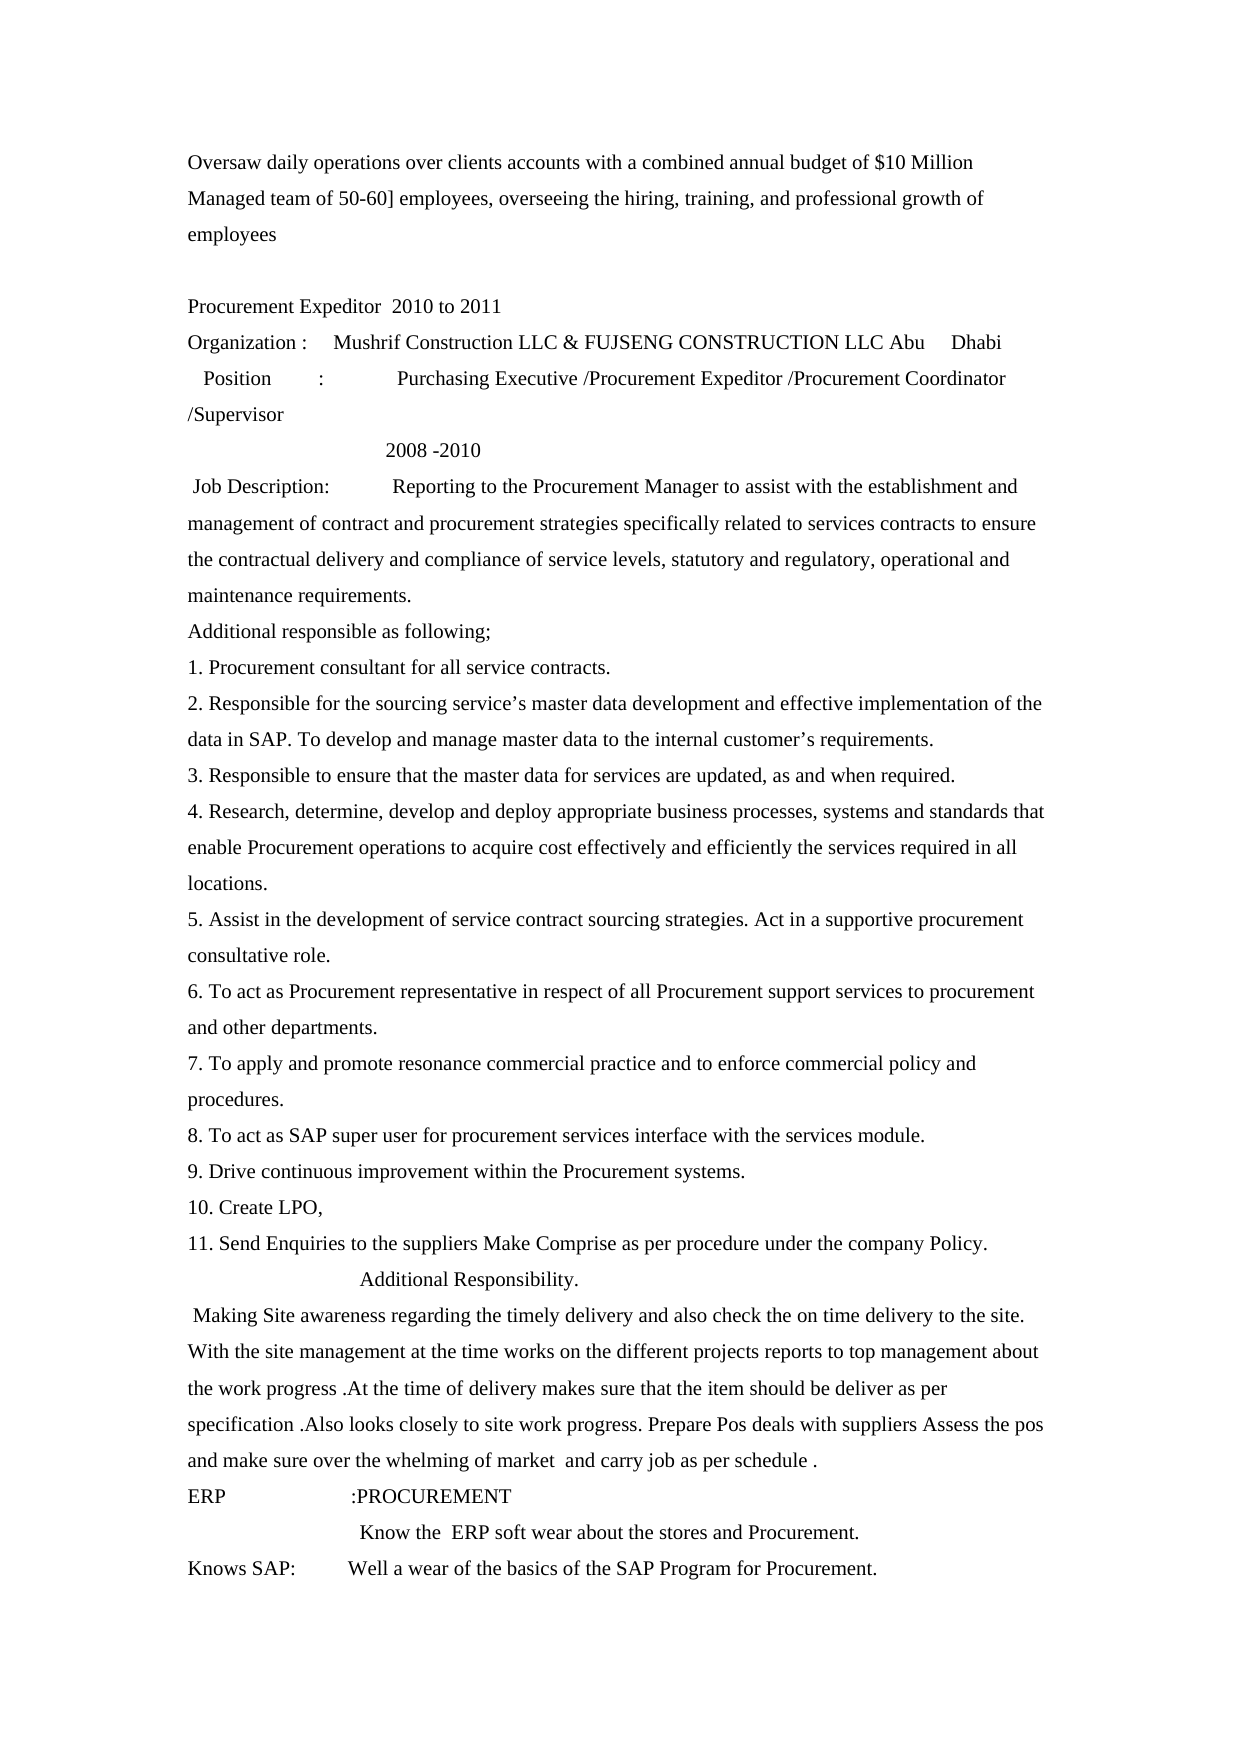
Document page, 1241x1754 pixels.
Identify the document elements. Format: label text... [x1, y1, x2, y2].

text Job Description: Reporting to the Procurement Manager to assist with the establishment and management of contract and procurement strategies specifically related to services contracts to ensure the contractual delivery and compliance of service levels, statutory and regulatory, operational and maintenance requirements. [187, 474, 1053, 607]
text 2. Responsible for the sourcing service’s master data development and effective implementation of the data in SAP. To develop and manage master data to the internal customer’s requirements. [187, 691, 1053, 751]
text 1. Procurement consultant for all service contracts. [187, 654, 1053, 679]
text 8. To act as SAP super user for procurement services interface with the services module. [187, 1123, 1053, 1147]
text 6. To act as Procurement representative in respect of all Procurement support services to procurement and other departments. [187, 979, 1053, 1039]
text ERP :PROCUREMENT [187, 1483, 1053, 1508]
text Making Site awareness regarding the timely delivery and also check the on time delivery to the site. With the site management at the time works on the different projects reports to top management about the work progress .At the time of delivery makes sure that the item should be deliver as per specification .Also looks closely to site work progress. Prepare Pos deals with suppliers Assess the pos and make sure over the whelming of market and carry job as per schedule . [187, 1303, 1053, 1472]
text Additional responsible as following; [187, 618, 1053, 643]
text 4. Research, determine, develop and deploy appropriate business processes, systems and standards that enable Procurement operations to acquire cost effectively and efficiently the services required in all locations. [187, 799, 1053, 895]
text Knows SAP: Well a wear of the basics of the SAP Program for Procurement. [187, 1556, 1053, 1580]
text 10. Create LPO, [187, 1195, 1053, 1219]
text 9. Drive continuous improvement within the Procurement systems. [187, 1159, 1053, 1183]
text 7. To apply and promote resonance commercial practice and to enforce commercial policy and procedures. [187, 1051, 1053, 1111]
text Know the ERP soft wear about the stores and Procurement. [187, 1519, 1053, 1544]
text Oversaw daily operations over clients accounts with a combined annual budget of $10 Million [187, 150, 1053, 174]
text 5. Assist in the development of service contract sourcing strategies. Act in a supportive procurement consultative role. [187, 907, 1053, 967]
text Additional Responsibility. [187, 1267, 1053, 1291]
text 2008 -2010 [187, 438, 1053, 462]
text 11. Send Enquiries to the suppliers Make Comprise as per procedure under the company Policy. [187, 1231, 1053, 1255]
text Position : Purchasing Executive /Procurement Expeditor /Procurement Coordinator /Supervisor [187, 366, 1053, 426]
text Organization : Mushrif Construction LLC & FUJSENG CONSTRUCTION LLC Abu Dhabi [187, 330, 1053, 354]
text Procurement Expeditor 2010 to 2011 [187, 294, 1053, 318]
text Managed team of 50-60] employees, overseeing the hiring, training, and professional growth of employees [187, 186, 1053, 246]
text 3. Responsible to ensure that the master data for services are updated, as and when required. [187, 763, 1053, 787]
